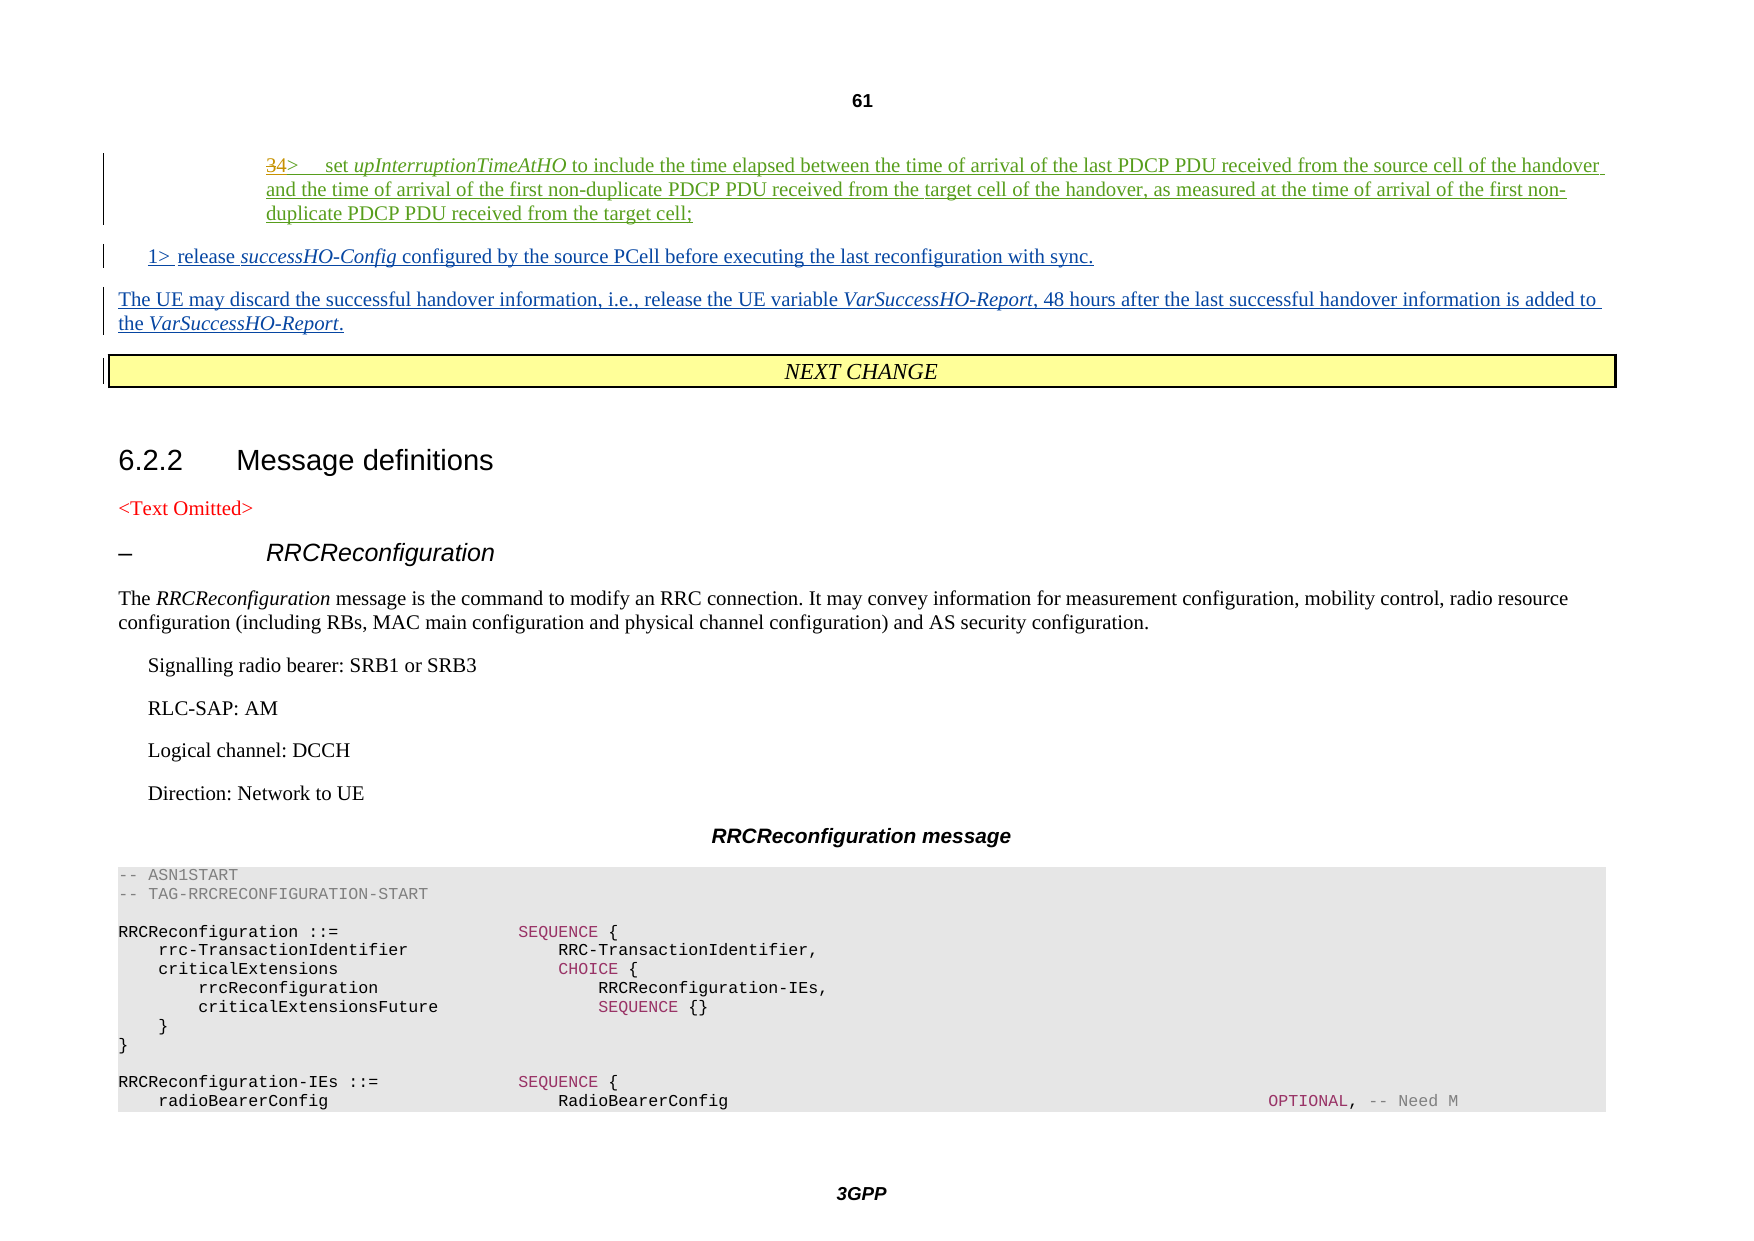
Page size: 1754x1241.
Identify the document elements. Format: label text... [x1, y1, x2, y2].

text criticalExtensionsFuture SEQUENCE {} [118, 998, 1606, 1017]
text RRCReconfiguration ::= SEQUENCE { [118, 923, 1606, 942]
text Signalling radio bearer: SRB1 or SRB3 [148, 653, 1606, 677]
text rrcReconfiguration RRCReconfiguration-IEs, [118, 980, 1606, 998]
text } [118, 1017, 1606, 1036]
text RRCReconfiguration message [118, 824, 1606, 848]
text RRCReconfiguration-IEs ::= SEQUENCE { [118, 1074, 1606, 1093]
text -- TAG-RRCRECONFIGURATION-START [118, 885, 1606, 904]
text <Text Omitted> [118, 495, 1606, 519]
text } [118, 1036, 1606, 1055]
text -- ASN1START [118, 867, 1606, 885]
subtitle 6.2.2 Message definitions [118, 443, 1606, 477]
text NEXT CHANGE [110, 356, 1614, 386]
subtitle – RRCReconfiguration [118, 538, 1606, 567]
text Logical channel: DCCH [148, 738, 1606, 762]
text radioBearerConfig RadioBearerConfig OPTIONAL, -- Need M [118, 1093, 1606, 1112]
text The RRCReconfiguration message is the command to modify an RRC connection. It may convey information for measurement configuration, mobility control, radio resource configuration (including RBs, MAC main configuration and physical channel configuration) and AS security configuration. [118, 586, 1606, 634]
text criticalExtensions CHOICE { [118, 961, 1606, 980]
text RLC-SAP: AM [148, 695, 1606, 719]
text rrc-TransactionIdentifier RRC-TransactionIdentifier, [118, 942, 1606, 961]
text Direction: Network to UE [148, 781, 1606, 805]
